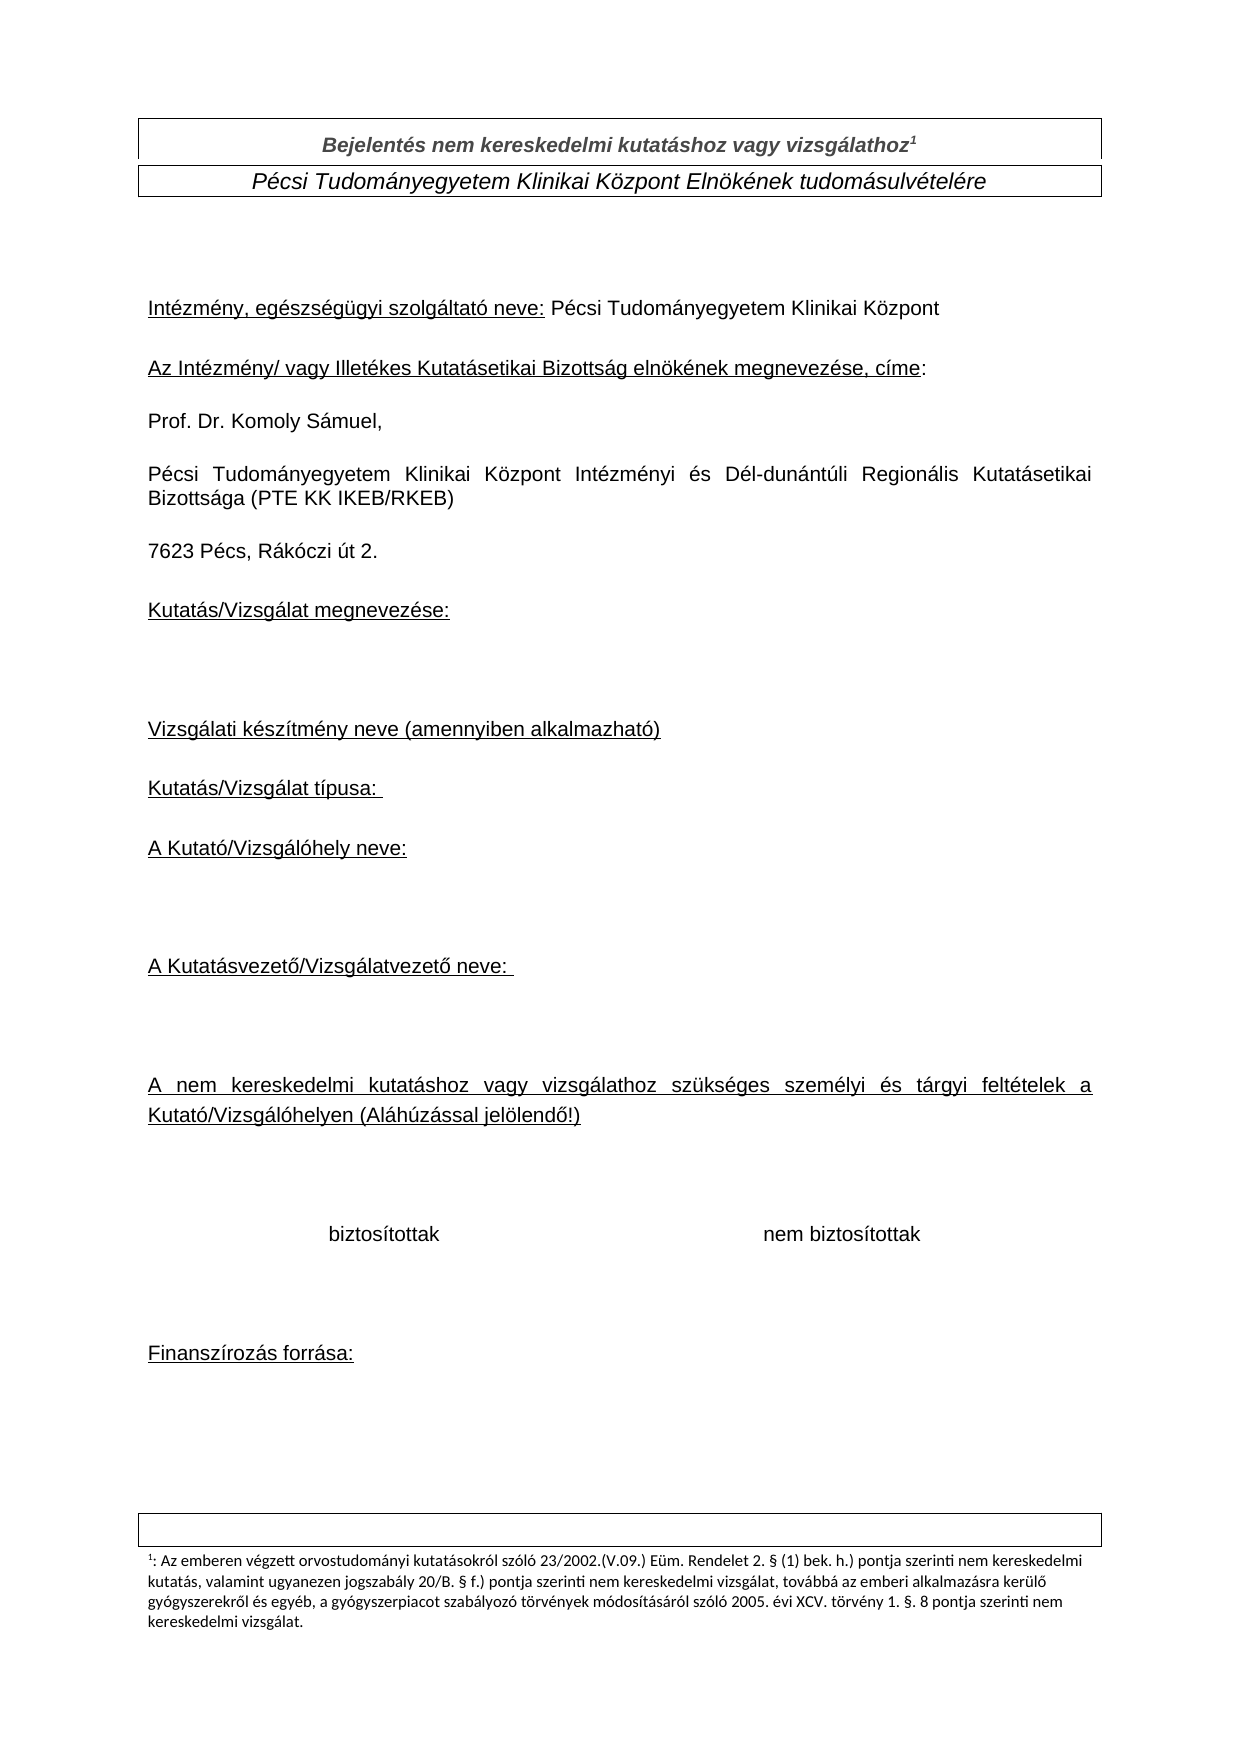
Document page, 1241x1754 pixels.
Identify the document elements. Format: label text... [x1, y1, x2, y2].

text Intézmény, egészségügyi szolgáltató neve: Pécsi Tudományegyetem Klinikai Központ [148, 290, 1093, 320]
text Bejelentés nem kereskedelmi kutatáshoz vagy vizsgálathoz1 [139, 119, 1101, 159]
text A Kutató/Vizsgálóhely neve: [148, 829, 1093, 859]
text Pécsi Tudományegyetem Klinikai Központ Intézményi és Dél-dunántúli Regionális Kutatásetikai Bizottsága (PTE KK IKEB/RKEB) [148, 462, 1093, 509]
text Pécsi Tudományegyetem Klinikai Központ Elnökének tudomásulvételére [139, 166, 1101, 196]
text Finanszírozás forrása: [148, 1334, 1093, 1365]
text A nem kereskedelmi kutatáshoz vagy vizsgálathoz szükséges személyi és tárgyi feltételek a Kutató/Vizsgálóhelyen (Aláhúzással jelölendő!) [148, 1095, 1093, 1127]
text Vizsgálati készítmény neve (amennyiben alkalmazható) [148, 711, 1093, 741]
text biztosítottak nem biztosítottak [148, 1216, 1093, 1246]
text Kutatás/Vizsgálat típusa: [148, 770, 1093, 800]
text Prof. Dr. Komoly Sámuel, [148, 408, 1093, 432]
text A Kutatásvezető/Vizsgálatvezető neve: [148, 948, 1093, 978]
text Kutatás/Vizsgálat megnevezése: [148, 592, 1093, 622]
text Az Intézmény/ vagy Illetékes Kutatásetikai Bizottság elnökének megnevezése, címe: [148, 349, 1093, 379]
text 7623 Pécs, Rákóczi út 2. [148, 539, 1093, 563]
text A nem kereskedelmi kutatáshoz vagy vizsgálathoz szükséges személyi és tárgyi feltételek a Kutató/Vizsgálóhelyen (Aláhúzással jelölendő!) [148, 1067, 1093, 1094]
